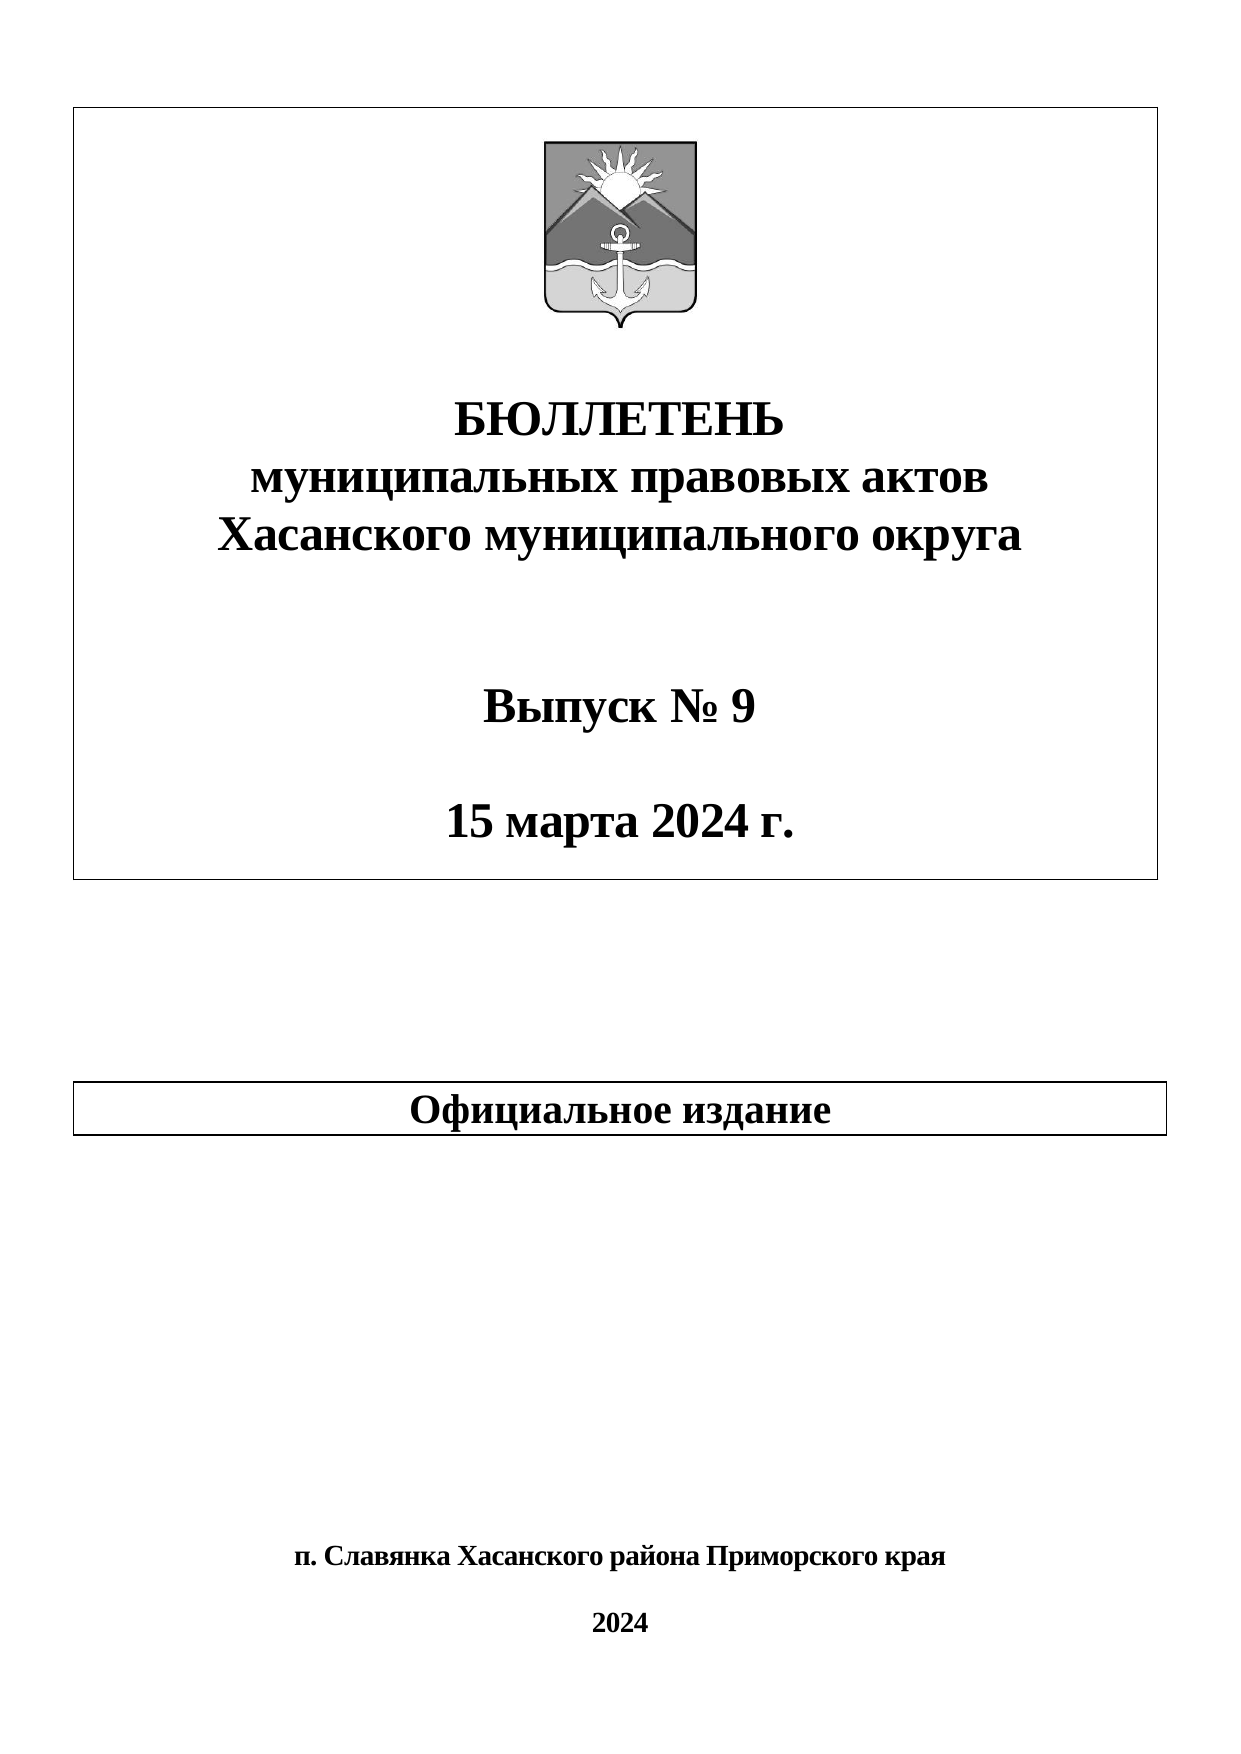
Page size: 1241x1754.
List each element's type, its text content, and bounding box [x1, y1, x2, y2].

text 2024 [83, 1605, 1157, 1639]
text Выпуск № 9 [83, 676, 1157, 733]
text БЮЛЛЕТЕНЬ [83, 388, 1157, 446]
text п. Славянка Хасанского района Приморского края [83, 1538, 1157, 1572]
text Хасанского муниципального округа [83, 503, 1157, 561]
text муниципальных правовых актов [83, 446, 1157, 503]
text Официальное издание [74, 1083, 1166, 1134]
picture [541, 138, 699, 331]
text 15 марта 2024 г. [83, 791, 1157, 848]
